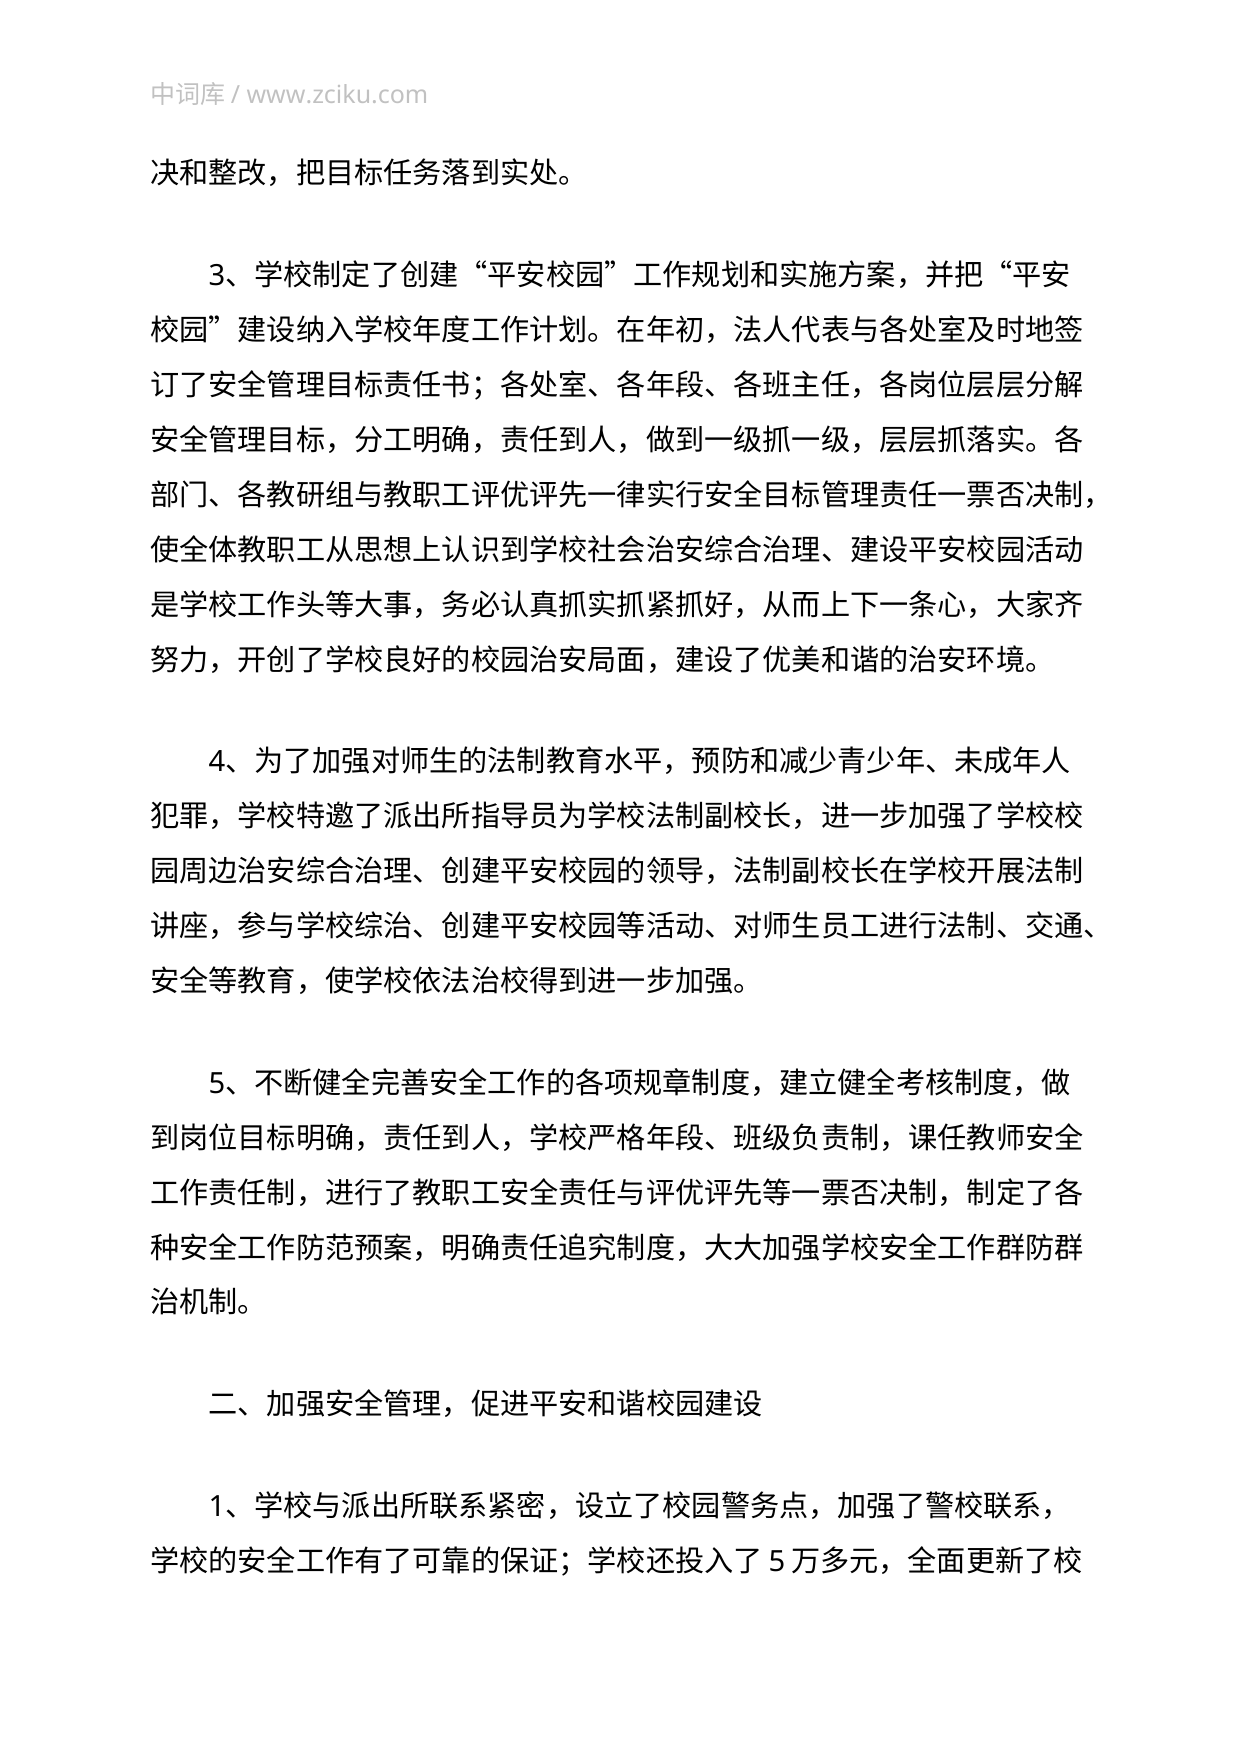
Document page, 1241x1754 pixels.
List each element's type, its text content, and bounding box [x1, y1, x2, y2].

text 3、学校制定了创建“平安校园”工作规划和实施方案，并把“平安校园”建设纳入学校年度工作计划。在年初，法人代表与各处室及时地签订了安全管理目标责任书；各处室、各年段、各班主任，各岗位层层分解安全管理目标，分工明确，责任到人，做到一级抓一级，层层抓落实。各部门、各教研组与教职工评优评先一律实行安全目标管理责任一票否决制，使全体教职工从思想上认识到学校社会治安综合治理、建设平安校园活动是学校工作头等大事，务必认真抓实抓紧抓好，从而上下一条心，大家齐努力，开创了学校良好的校园治安局面，建设了优美和谐的治安环境。 [150, 252, 1090, 678]
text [150, 1483, 1090, 1580]
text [150, 150, 1090, 192]
text 5、不断健全完善安全工作的各项规章制度，建立健全考核制度，做到岗位目标明确，责任到人，学校严格年段、班级负责制，课任教师安全工作责任制，进行了教职工安全责任与评优评先等一票否决制，制定了各种安全工作防范预案，明确责任追究制度，大大加强学校安全工作群防群治机制。 [150, 1059, 1090, 1321]
text 二、加强安全管理，促进平安和谐校园建设 [150, 1381, 1090, 1423]
text 4、为了加强对师生的法制教育水平，预防和减少青少年、未成年人犯罪，学校特邀了派出所指导员为学校法制副校长，进一步加强了学校校园周边治安综合治理、创建平安校园的领导，法制副校长在学校开展法制讲座，参与学校综治、创建平安校园等活动、对师生员工进行法制、交通、安全等教育，使学校依法治校得到进一步加强。 [150, 738, 1090, 1000]
